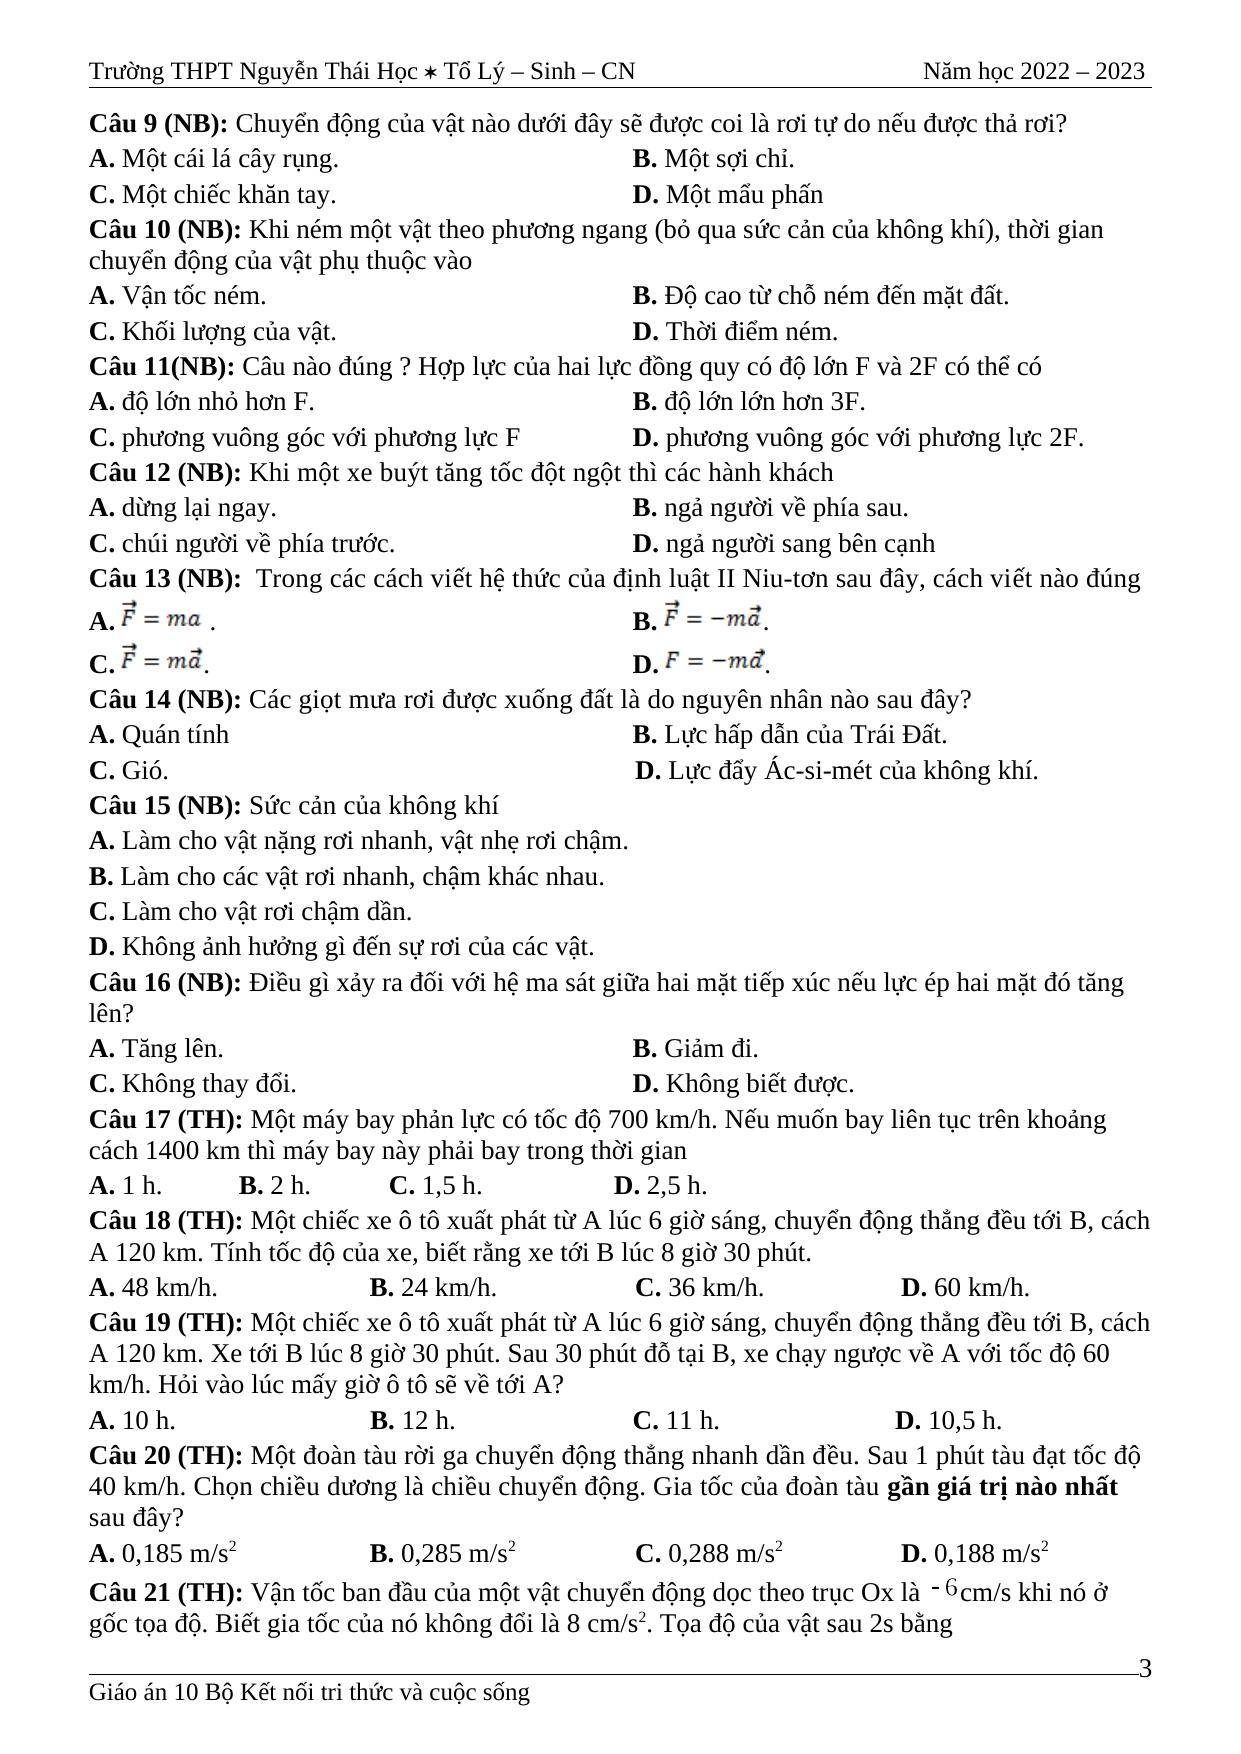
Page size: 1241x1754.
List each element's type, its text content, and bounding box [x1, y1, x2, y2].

text D. Không ảnh hưởng gì đến sự rơi của các vật. [89, 930, 1152, 961]
text Câu 17 (TH): Một máy bay phản lực có tốc độ 700 km/h. Nếu muốn bay liên tục trên khoảng cách 1400 km thì máy bay này phải bay trong thời gian [89, 1103, 1152, 1165]
picture [664, 597, 763, 631]
picture [121, 640, 204, 673]
text Câu 14 (NB): Các giọt mưa rơi được xuống đất là do nguyên nhân nào sau đây? [89, 683, 1152, 714]
text Câu 18 (TH): Một chiếc xe ô tô xuất phát từ A lúc 6 giờ sáng, chuyển động thẳng đều tới B, cách A 120 km. Tính tốc độ của xe, biết rằng xe tới B lúc 8 giờ 30 phút. [89, 1204, 1152, 1267]
text Câu 20 (TH): Một đoàn tàu rời ga chuyển động thẳng nhanh dần đều. Sau 1 phút tàu đạt tốc độ 40 km/h. Chọn chiều dương là chiều chuyển động. Gia tốc của đoàn tàu gần giá trị nào nhất sau đây? [89, 1439, 1152, 1533]
text C. chúi người về phía trước. D. ngả người sang bên cạnh [89, 527, 1152, 558]
text B. Làm cho các vật rơi nhanh, chậm khác nhau. [89, 860, 1152, 891]
text A. 48 km/h. B. 24 km/h. C. 36 km/h. D. 60 km/h. [89, 1271, 1152, 1302]
text A. 1 h. B. 2 h. C. 1,5 h. D. 2,5 h. [89, 1169, 1152, 1200]
text Câu 13 (NB): Trong các cách viết hệ thức của định luật II Niu-tơn sau đây, cách viết nào đúng [89, 562, 1152, 593]
text Câu 11(NB): Câu nào đúng ? Hợp lực của hai lực đồng quy có độ lớn F và 2F có thể có [89, 350, 1152, 381]
text Câu 21 (TH): Vận tốc ban đầu của một vật chuyển động dọc theo trục Ox là cm/s khi nó ở gốc tọa độ. Biết gia tốc của nó không đổi là 8 cm/s2. Tọa độ của vật sau 2s bằng [89, 1572, 1152, 1639]
text C. . D. . [89, 640, 1152, 679]
text Câu 19 (TH): Một chiếc xe ô tô xuất phát từ A lúc 6 giờ sáng, chuyển động thẳng đều tới B, cách A 120 km. Xe tới B lúc 8 giờ 30 phút. Sau 30 phút đỗ tại B, xe chạy ngược về A với tốc độ 60 km/h. Hỏi vào lúc mấy giờ ô tô sẽ về tới A? [89, 1306, 1152, 1400]
picture [121, 597, 210, 631]
text C. phương vuông góc với phương lực F D. phương vuông góc với phương lực 2F. [89, 421, 1152, 452]
text Câu 10 (NB): Khi ném một vật theo phương ngang (bỏ qua sức cản của không khí), thời gian chuyển động của vật phụ thuộc vào [89, 213, 1152, 275]
picture [665, 644, 765, 673]
text A. 10 h. B. 12 h. C. 11 h. D. 10,5 h. [89, 1404, 1152, 1435]
text Câu 16 (NB): Điều gì xảy ra đối với hệ ma sát giữa hai mặt tiếp xúc nếu lực ép hai mặt đó tăng lên? [89, 966, 1152, 1028]
text A. Quán tính B. Lực hấp dẫn của Trái Đất. [89, 718, 1152, 749]
text C. Không thay đổi. D. Không biết được. [89, 1067, 1152, 1098]
text A. 0,185 m/s2 B. 0,285 m/s2 C. 0,288 m/s2 D. 0,188 m/s2 [89, 1537, 1152, 1568]
text A. Một cái lá cây rụng. B. Một sợi chỉ. [89, 142, 1152, 173]
text C. Gió. D. Lực đẩy Ác-si-mét của không khí. [89, 754, 1152, 785]
text C. Khối lượng của vật. D. Thời điểm ném. [89, 315, 1152, 346]
text Câu 15 (NB): Sức cản của không khí [89, 789, 1152, 820]
text A. Làm cho vật nặng rơi nhanh, vật nhẹ rơi chậm. [89, 824, 1152, 856]
text A. Vận tốc ném. B. Độ cao từ chỗ ném đến mặt đất. [89, 279, 1152, 311]
text Câu 12 (NB): Khi một xe buýt tăng tốc đột ngột thì các hành khách [89, 456, 1152, 487]
text C. Một chiếc khăn tay. D. Một mẩu phấn [89, 178, 1152, 209]
text A. Tăng lên. B. Giảm đi. [89, 1032, 1152, 1063]
text A. . B. . [89, 597, 1152, 636]
text A. dừng lại ngay. B. ngả người về phía sau. [89, 491, 1152, 522]
text Câu 9 (NB): Chuyển động của vật nào dưới đây sẽ được coi là rơi tự do nếu được thả rơi? [89, 107, 1152, 138]
text C. Làm cho vật rơi chậm dần. [89, 895, 1152, 926]
text A. độ lớn nhỏ hơn F. B. độ lớn lớn hơn 3F. [89, 385, 1152, 417]
